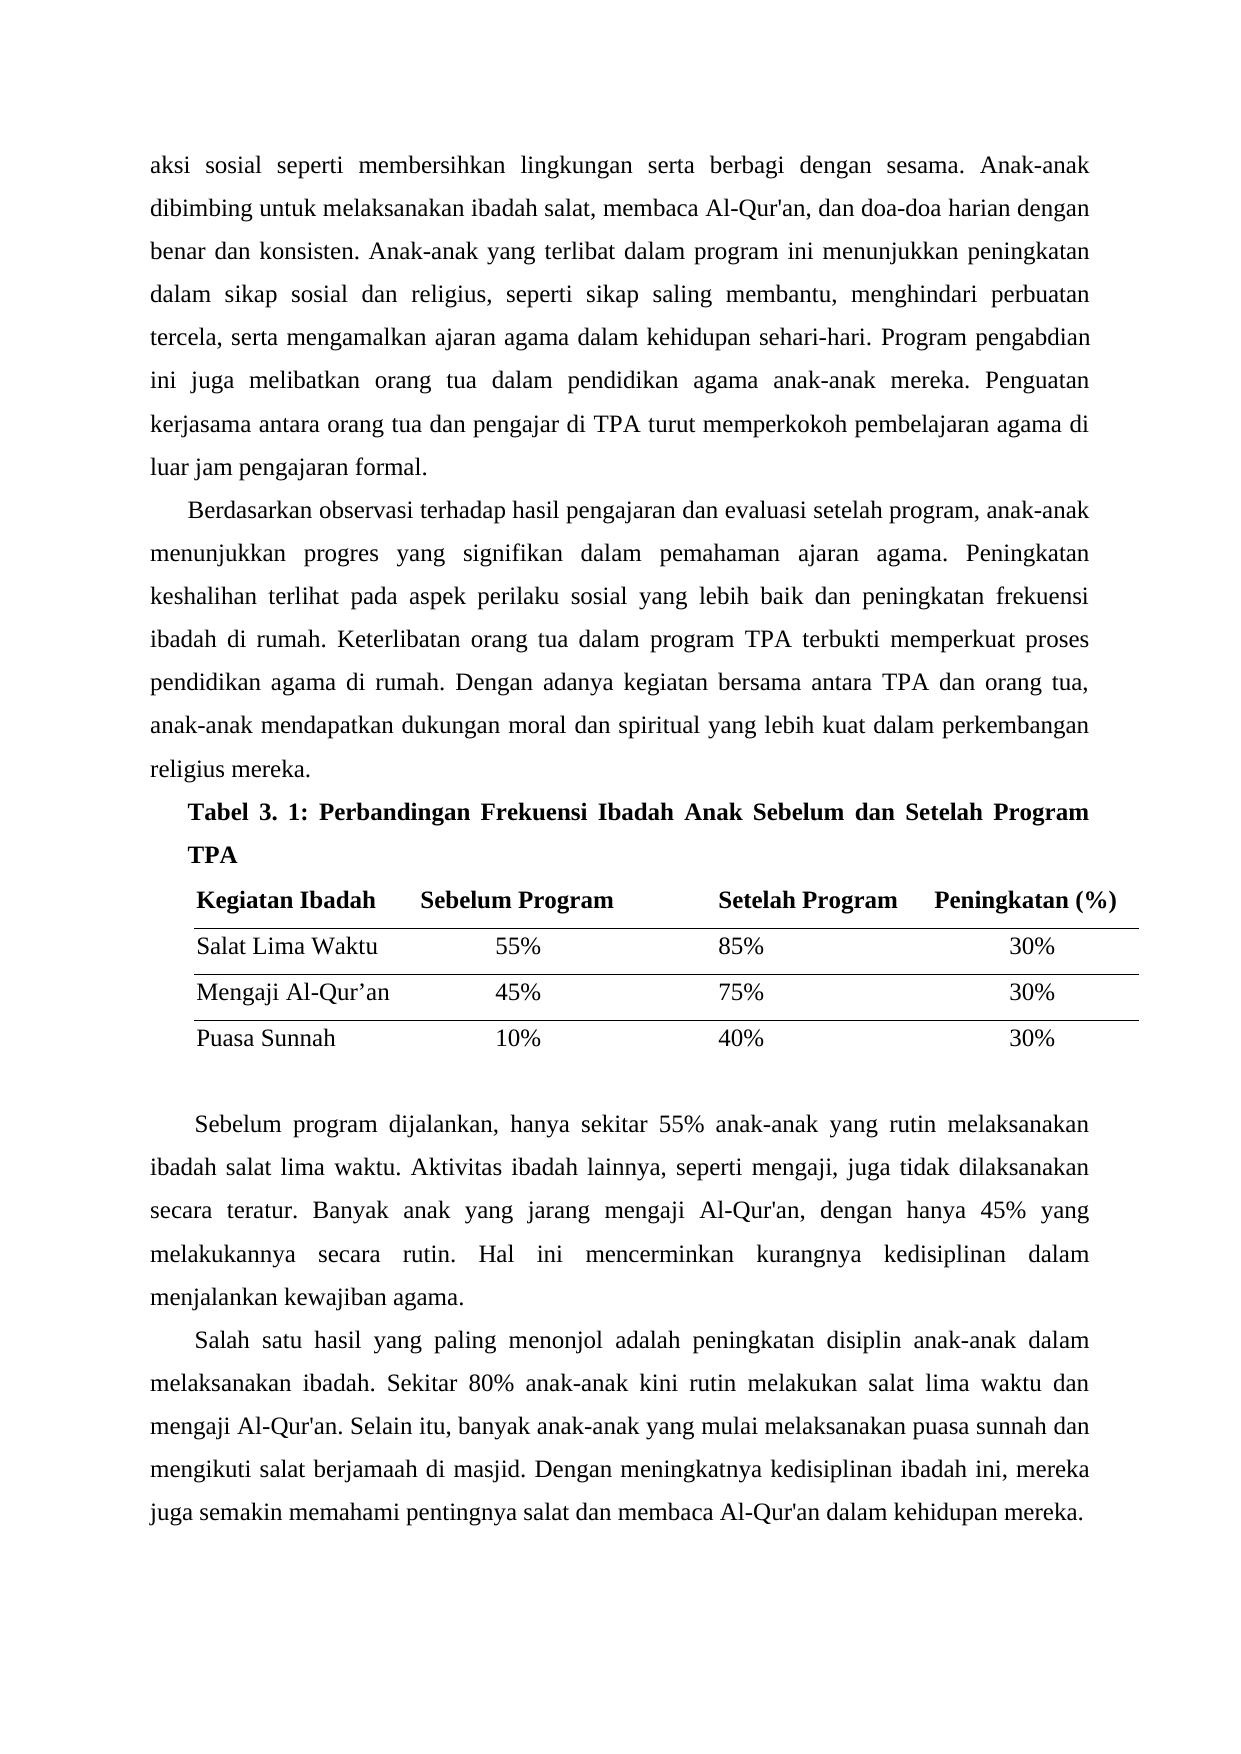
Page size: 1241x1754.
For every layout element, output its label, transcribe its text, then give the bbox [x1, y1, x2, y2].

table_cell 30% [933, 1021, 1139, 1066]
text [150, 150, 1090, 481]
table_header Sebelum Program [419, 883, 641, 928]
table_header Kegiatan Ibadah [194, 883, 419, 928]
text Salah satu hasil yang paling menonjol adalah peningkatan disiplin anak-anak dalam melaksanakan ibadah. Sekitar 80% anak-anak kini rutin melakukan salat lima waktu dan mengaji Al-Qur'an. Selain itu, banyak anak-anak yang mulai melaksanakan puasa sunnah dan mengikuti salat berjamaah di masjid. Dengan meningkatnya kedisiplinan ibadah ini, mereka juga semakin memahami pentingnya salat dan membaca Al-Qur'an dalam kehidupan mereka. [150, 1325, 1090, 1526]
table_cell 30% [933, 975, 1139, 1020]
table_cell 55% [419, 929, 641, 974]
table_cell Salat Lima Waktu [194, 929, 419, 974]
table_cell 10% [419, 1021, 641, 1066]
table_cell 45% [419, 975, 641, 1020]
table_cell 40% [641, 1021, 933, 1066]
table_cell Puasa Sunnah [194, 1021, 419, 1066]
table_header Peningkatan (%) [933, 883, 1139, 928]
table_cell 75% [641, 975, 933, 1020]
table_cell 85% [641, 929, 933, 974]
text Sebelum program dijalankan, hanya sekitar 55% anak-anak yang rutin melaksanakan ibadah salat lima waktu. Aktivitas ibadah lainnya, seperti mengaji, juga tidak dilaksanakan secara teratur. Banyak anak yang jarang mengaji Al-Qur'an, dengan hanya 45% yang melakukannya secara rutin. Hal ini mencerminkan kurangnya kedisiplinan dalam menjalankan kewajiban agama. [150, 1109, 1090, 1311]
list Tabel 3. 1: Perbandingan Frekuensi Ibadah Anak Sebelum dan Setelah Program TPA [187, 797, 1090, 869]
list Berdasarkan observasi terhadap hasil pengajaran dan evaluasi setelah program, anak-anak menunjukkan progres yang signifikan dalam pemahaman ajaran agama. Peningkatan keshalihan terlihat pada aspek perilaku sosial yang lebih baik dan peningkatan frekuensi ibadah di rumah. Keterlibatan orang tua dalam program TPA terbukti memperkuat proses pendidikan agama di rumah. Dengan adanya kegiatan bersama antara TPA dan orang tua, anak-anak mendapatkan dukungan moral dan spiritual yang lebih kuat dalam perkembangan religius mereka. [150, 495, 1090, 782]
table_cell Mengaji Al-Qur’an [194, 975, 419, 1020]
table_header Setelah Program [641, 883, 933, 928]
table_cell 30% [933, 929, 1139, 974]
